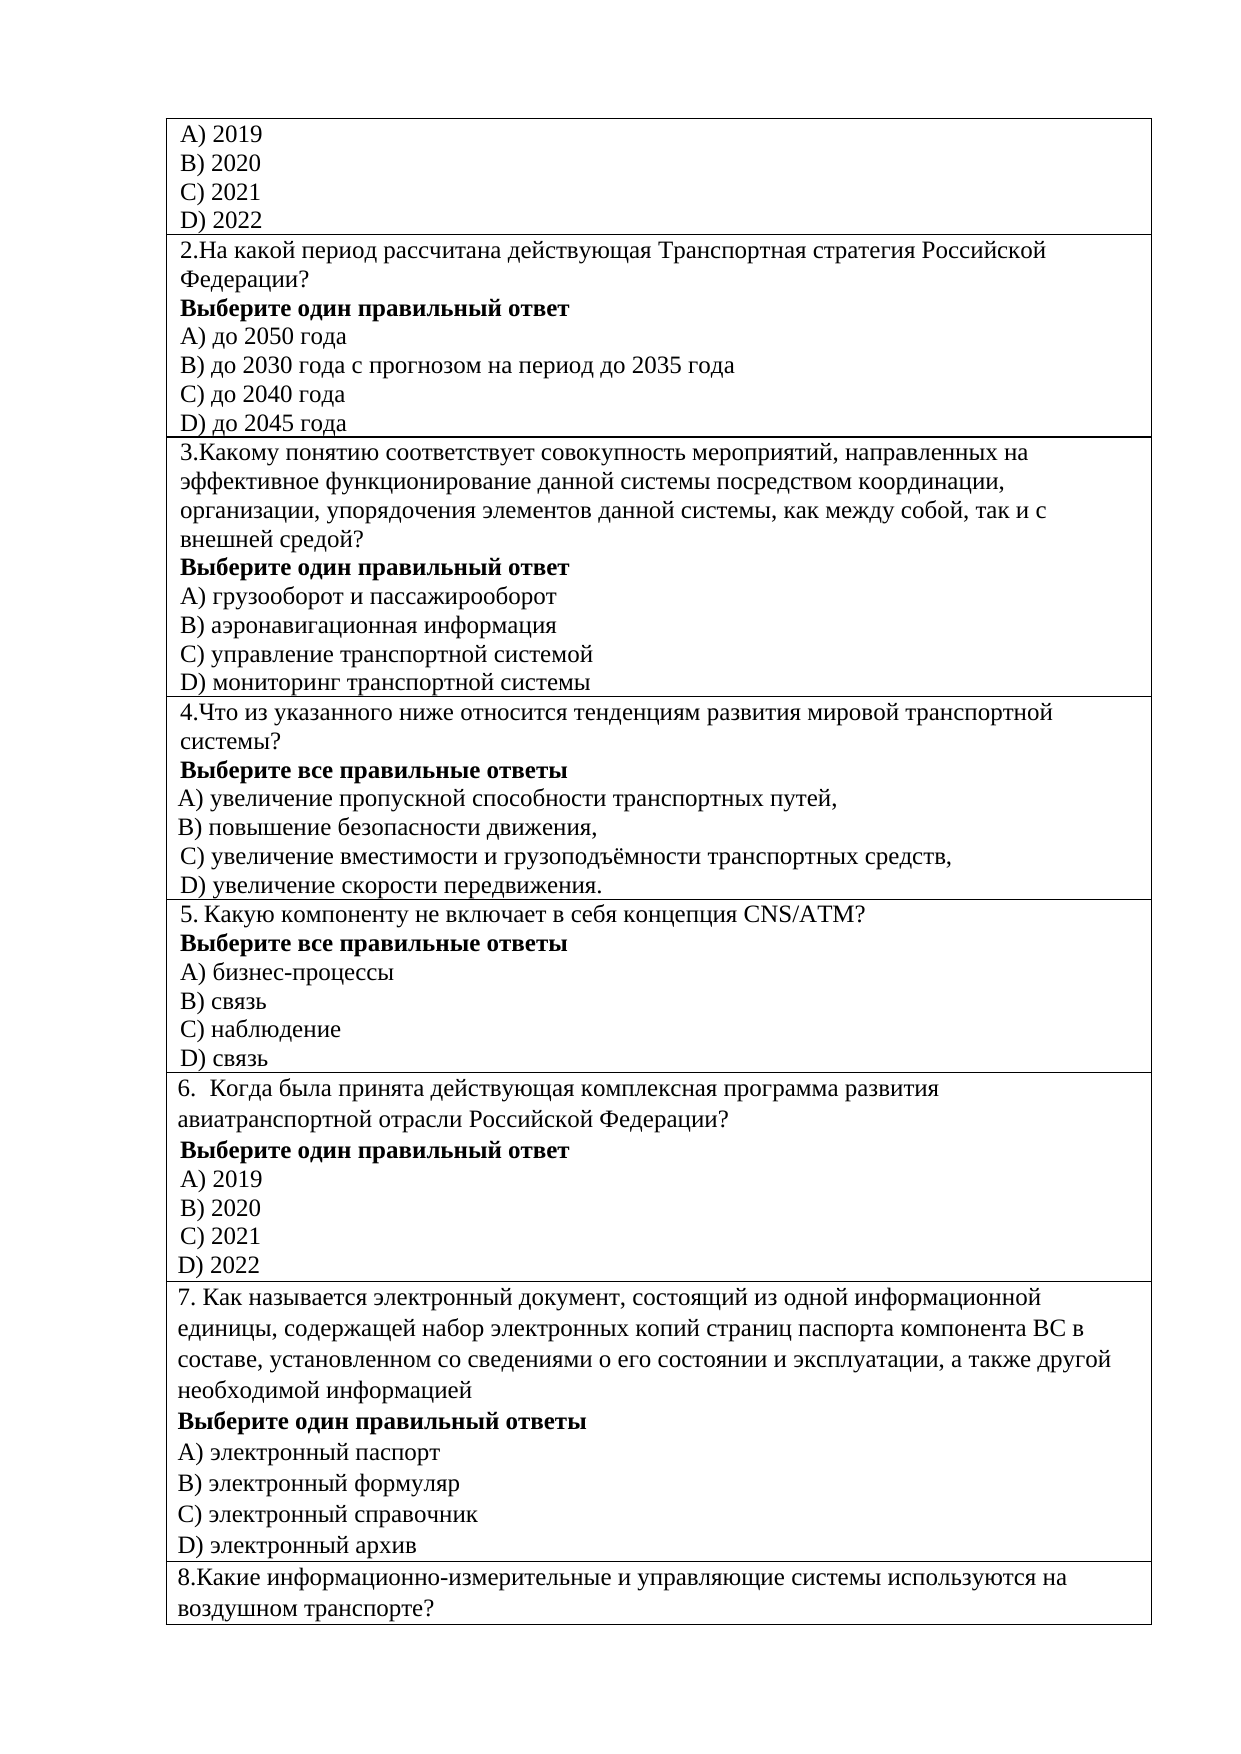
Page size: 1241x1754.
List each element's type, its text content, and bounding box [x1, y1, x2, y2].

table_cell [167, 119, 1151, 234]
table_cell 7. Как называется электронный документ, состоящий из одной информационной единицы, содержащей набор электронных копий страниц паспорта компонента ВС в составе, установленном со сведениями о его состоянии и эксплуатации, а также другой необходимой информацией Выберите один правильный ответы А) электронный паспорт B) электронный формуляр С) электронный справочник D) электронный архив [167, 1282, 1151, 1561]
table_cell 4.Что из указанного ниже относится тенденциям развития мировой транспортной системы? Выберите все правильные ответы А) увеличение пропускной способности транспортных путей, B) повышение безопасности движения, С) увеличение вместимости и грузоподъёмности транспортных средств, D) увеличение скорости передвижения. [167, 697, 1151, 898]
table_cell 2.На какой период рассчитана действующая Транспортная стратегия Российской Федерации? Выберите один правильный ответ А) до 2050 года B) до 2030 года с прогнозом на период до 2035 года С) до 2040 года D) до 2045 года [167, 235, 1151, 436]
table_cell 5. Какую компоненту не включает в себя концепция CNS/ATM? Выберите все правильные ответы А) бизнес-процессы B) связь С) наблюдение D) связь [167, 900, 1151, 1072]
table_cell 3.Какому понятию соответствует совокупность мероприятий, направленных на эффективное функционирование данной системы посредством координации, организации, упорядочения элементов данной системы, как между собой, так и с внешней средой? Выберите один правильный ответ А) грузооборот и пассажирооборот B) аэронавигационная информация С) управление транспортной системой D) мониторинг транспортной системы [167, 438, 1151, 696]
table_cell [167, 1562, 1151, 1624]
table_cell 6. Когда была принята действующая комплексная программа развития авиатранспортной отрасли Российской Федерации? Выберите один правильный ответ А) 2019 B) 2020 С) 2021 D) 2022 [167, 1073, 1151, 1281]
